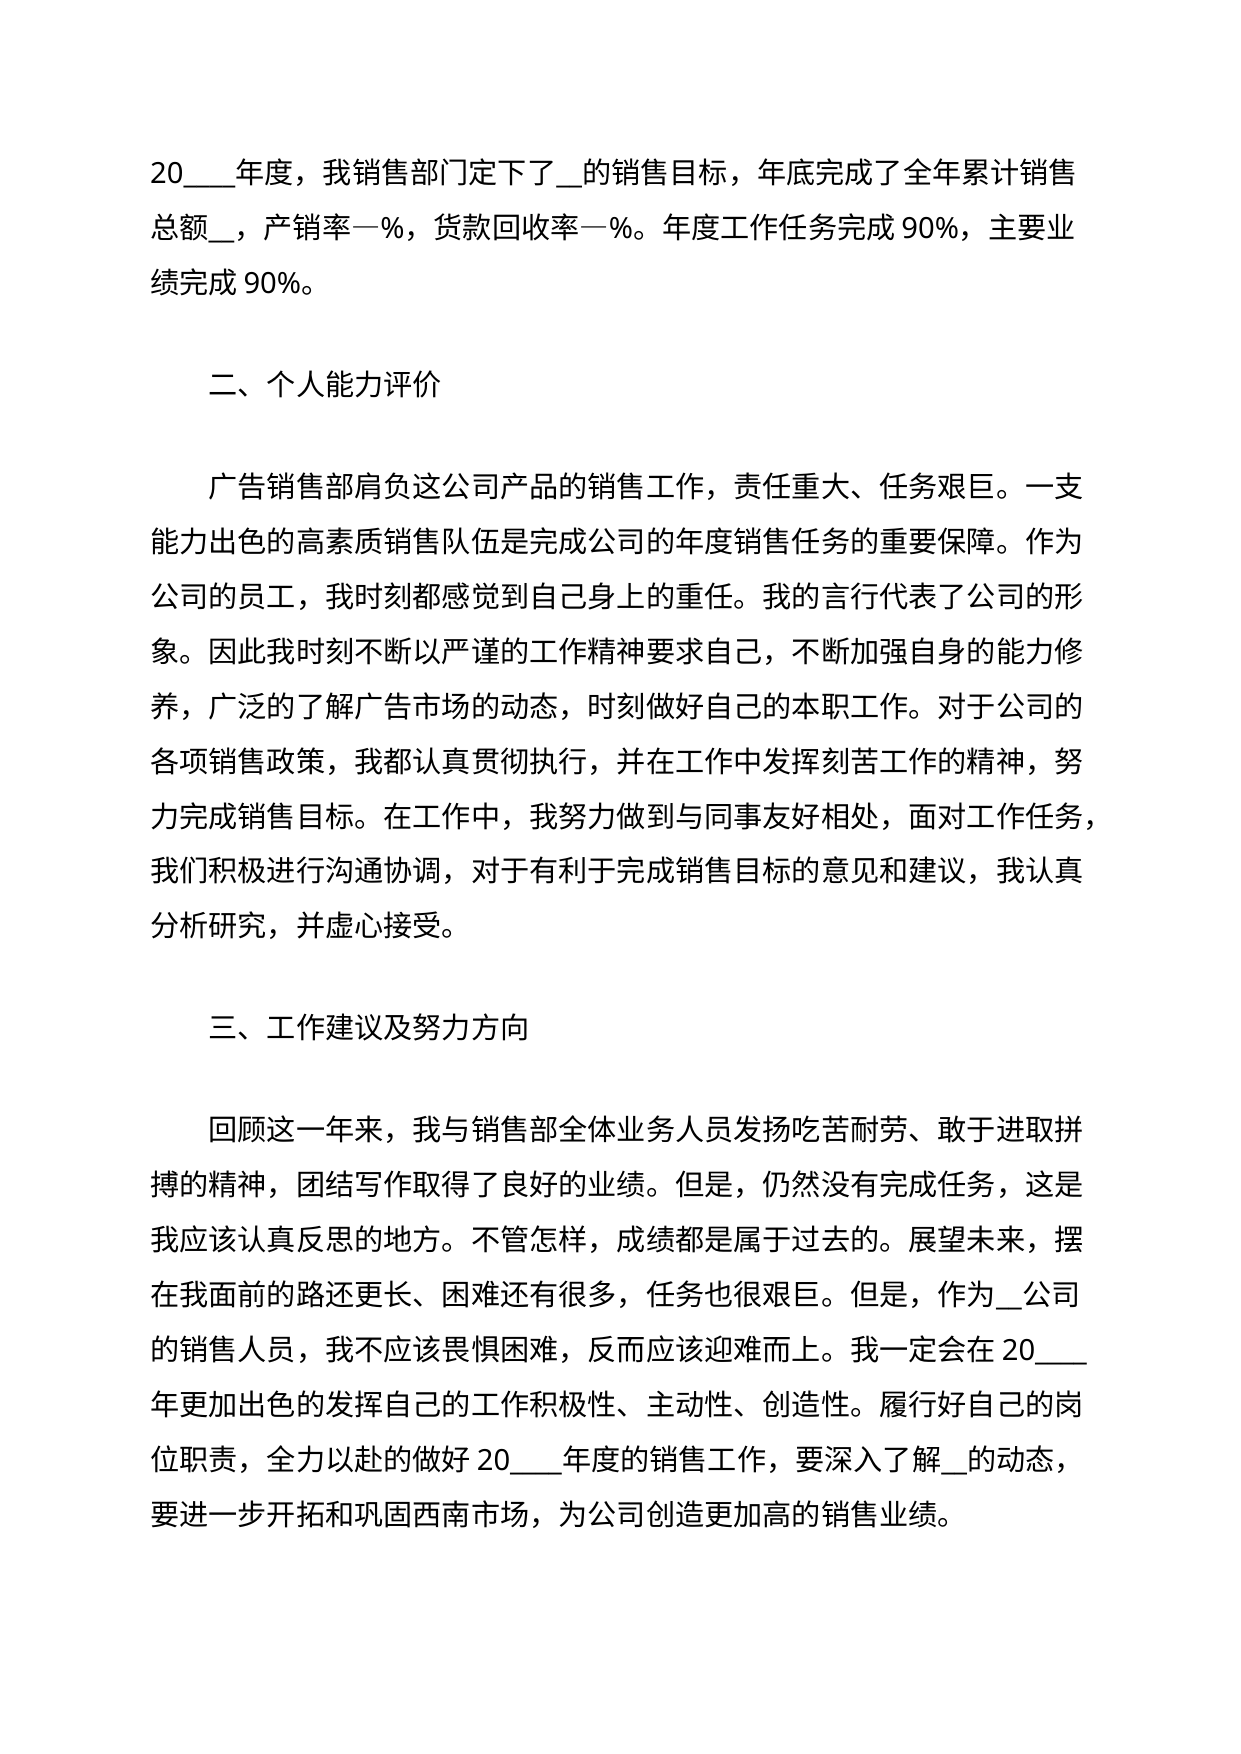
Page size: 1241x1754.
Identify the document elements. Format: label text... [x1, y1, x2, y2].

text 广告销售部肩负这公司产品的销售工作，责任重大、任务艰巨。一支能力出色的高素质销售队伍是完成公司的年度销售任务的重要保障。作为公司的员工，我时刻都感觉到自己身上的重任。我的言行代表了公司的形象。因此我时刻不断以严谨的工作精神要求自己，不断加强自身的能力修养，广泛的了解广告市场的动态，时刻做好自己的本职工作。对于公司的各项销售政策，我都认真贯彻执行，并在工作中发挥刻苦工作的精神，努力完成销售目标。在工作中，我努力做到与同事友好相处，面对工作任务，我们积极进行沟通协调，对于有利于完成销售目标的意见和建议，我认真分析研究，并虚心接受。 [150, 464, 1090, 945]
text 二、个人能力评价 [150, 362, 1090, 404]
text 回顾这一年来，我与销售部全体业务人员发扬吃苦耐劳、敢于进取拼搏的精神，团结写作取得了良好的业绩。但是，仍然没有完成任务，这是我应该认真反思的地方。不管怎样，成绩都是属于过去的。展望未来，摆在我面前的路还更长、困难还有很多，任务也很艰巨。但是，作为__公司的销售人员，我不应该畏惧困难，反而应该迎难而上。我一定会在20____年更加出色的发挥自己的工作积极性、主动性、创造性。履行好自己的岗位职责，全力以赴的做好20____年度的销售工作，要深入了解__的动态，要进一步开拓和巩固西南市场，为公司创造更加高的销售业绩。 [150, 1106, 1090, 1533]
text 三、工作建议及努力方向 [150, 1005, 1090, 1047]
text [150, 150, 1090, 302]
